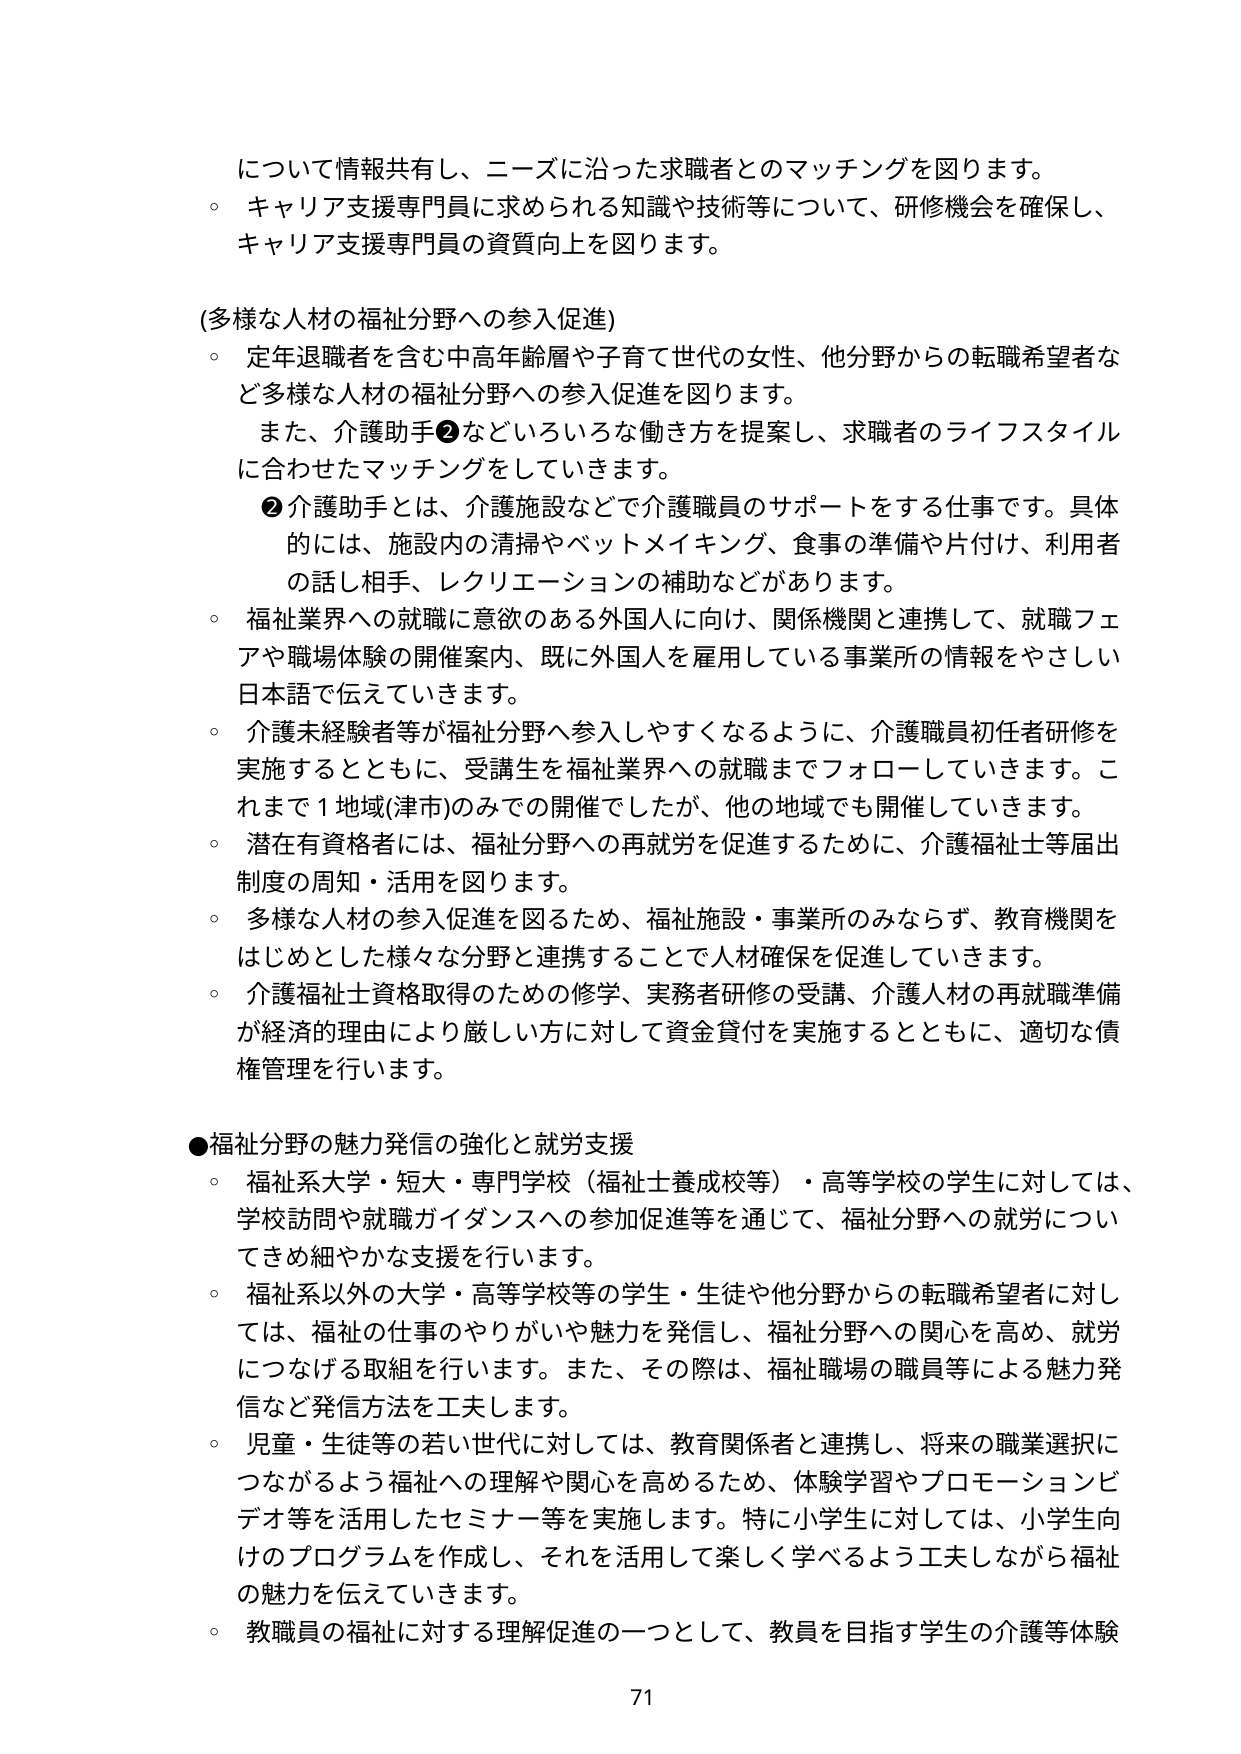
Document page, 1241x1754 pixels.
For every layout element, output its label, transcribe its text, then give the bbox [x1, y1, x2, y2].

text また、介護助手➋などいろいろな働き方を提案し、求職者のライフスタイルに合わせたマッチングをしていきます。 [207, 412, 1122, 487]
text ◦ 定年退職者を含む中高年齢層や子育て世代の女性、他分野からの転職希望者など多様な人材の福祉分野への参入促進を図ります。 [207, 337, 1122, 412]
text (多様な人材の福祉分野への参入促進) [162, 299, 1122, 337]
text ◦ キャリア支援専門員に求められる知識や技術等について、研修機会を確保し、キャリア支援専門員の資質向上を図ります。 [207, 187, 1122, 262]
text ➋介護助手とは、介護施設などで介護職員のサポートをする仕事です。具体的には、施設内の清掃やベットメイキング、食事の準備や片付け、利用者の話し相手、レクリエーションの補助などがあります。 [261, 487, 1122, 599]
text ●福祉分野の魅力発信の強化と就労支援 [162, 1124, 1122, 1162]
text ◦ 潜在有資格者には、福祉分野への再就労を促進するために、介護福祉士等届出制度の周知・活用を図ります。 [207, 824, 1122, 899]
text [207, 149, 1122, 187]
text ◦ 福祉系大学・短大・専門学校（福祉士養成校等）・高等学校の学生に対しては、学校訪問や就職ガイダンスへの参加促進等を通じて、福祉分野への就労についてきめ細やかな支援を行います。 [207, 1162, 1122, 1274]
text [207, 1612, 1122, 1649]
text ◦ 児童・生徒等の若い世代に対しては、教育関係者と連携し、将来の職業選択につながるよう福祉への理解や関心を高めるため、体験学習やプロモーションビデオ等を活用したセミナー等を実施します。特に小学生に対しては、小学生向けのプログラムを作成し、それを活用して楽しく学べるよう工夫しながら福祉の魅力を伝えていきます。 [207, 1424, 1122, 1612]
text ◦ 福祉業界への就職に意欲のある外国人に向け、関係機関と連携して、就職フェアや職場体験の開催案内、既に外国人を雇用している事業所の情報をやさしい日本語で伝えていきます。 [207, 599, 1122, 712]
text ◦ 多様な人材の参入促進を図るため、福祉施設・事業所のみならず、教育機関をはじめとした様々な分野と連携することで人材確保を促進していきます。 [207, 899, 1122, 974]
text ◦ 福祉系以外の大学・高等学校等の学生・生徒や他分野からの転職希望者に対しては、福祉の仕事のやりがいや魅力を発信し、福祉分野への関心を高め、就労につなげる取組を行います。また、その際は、福祉職場の職員等による魅力発信など発信方法を工夫します。 [207, 1274, 1122, 1424]
text ◦ 介護未経験者等が福祉分野へ参入しやすくなるように、介護職員初任者研修を実施するとともに、受講生を福祉業界への就職までフォローしていきます。これまで1地域(津市)のみでの開催でしたが、他の地域でも開催していきます。 [207, 712, 1122, 824]
text ◦ 介護福祉士資格取得のための修学、実務者研修の受講、介護人材の再就職準備が経済的理由により厳しい方に対して資金貸付を実施するとともに、適切な債権管理を行います。 [207, 974, 1122, 1087]
